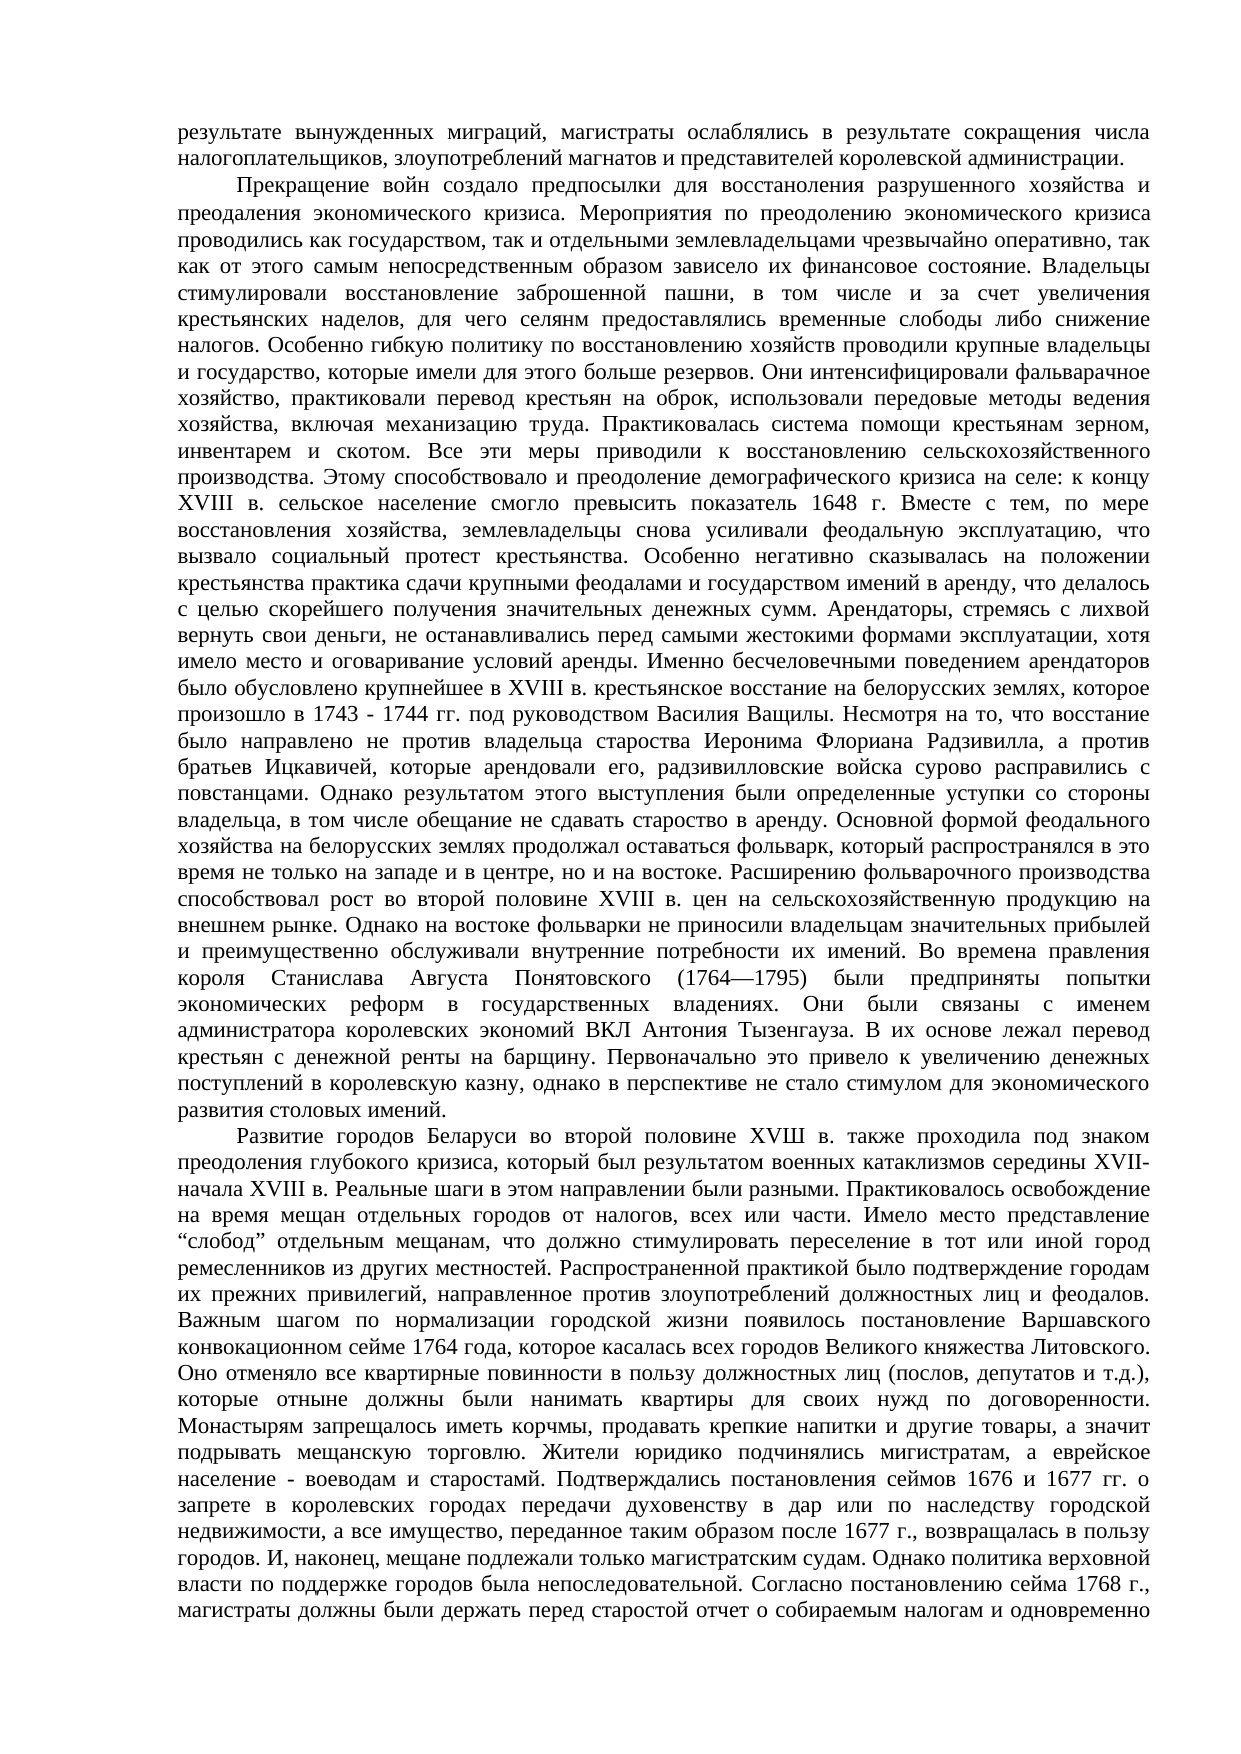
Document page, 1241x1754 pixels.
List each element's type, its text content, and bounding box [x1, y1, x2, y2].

text Прекращение войн создало предпосылки для восстаноления разрушенного хозяйства и преодаления экономического кризиса. Мероприятия по преодолению экономического кризиса проводились как государством, так и отдельными землевладельцами чрезвычайно оперативно, так как от этого самым непосредственным образом зависело их финансовое состояние. Владельцы стимулировали восстановление заброшенной пашни, в том числе и за счет увеличения крестьянских наделов, для чего селянм предоставлялись временные слободы либо снижение налогов. Особенно гибкую политику по восстановлению хозяйств проводили крупные владельцы и государство, которые имели для этого больше резервов. Они интенсифицировали фальварачное хозяйство, практиковали перевод крестьян на оброк, использовали передовые методы ведения хозяйства, включая механизацию труда. Практиковалась система помощи крестьянам зерном, инвентарем и скотом. Все эти меры приводили к восстановлению сельскохозяйственного производства. Этому способствовало и преодоление демографического кризиса на селе: к концу XVIII в. сельское население смогло превысить показатель . Вместе с тем, по мере восстановления хозяйства, землевладельцы снова усиливали феодальную эксплуатацию, что вызвало социальный протест крестьянства. Особенно негативно сказывалась на положении крестьянства практика сдачи крупными феодалами и государством имений в аренду, что делалось с целью скорейшего получения значительных денежных сумм. Арендаторы, стремясь с лихвой вернуть свои деньги, не останавливались перед самыми жестокими формами эксплуатации, хотя имело место и оговаривание условий аренды. Именно бесчеловечными поведением арендаторов было обусловлено крупнейшее в XVIII в. крестьянское восстание на белорусских землях, которое произошло в 1743 - 1744 гг. под руководством Василия Ващилы. Несмотря на то, что восстание было направлено не против владельца староства Иеронима Флориана Радзивилла, а против братьев Ицкавичей, которые арендовали его, радзивилловские войска сурово расправились с повстанцами. Однако результатом этого выступления были определенные уступки со стороны владельца, в том числе обещание не сдавать староство в аренду. Основной формой феодального хозяйства на белорусских землях продолжал оставаться фольварк, который распространялся в это время не только на западе и в центре, но и на востоке. Расширению фольварочного производства способствовал рост во второй половине XVIII в. цен на сельскохозяйственную продукцию на внешнем рынке. Однако на востоке фольварки не приносили владельцам значительных прибылей и преимущественно обслуживали внутренние потребности их имений. Во времена правления короля Станислава Августа Понятовского (1764—1795) были предприняты попытки экономических реформ в государственных владениях. Они были связаны с именем администратора королевских экономий ВКЛ Антония Тызенгауза. В их основе лежал перевод крестьян с денежной ренты на барщину. Первоначально это привело к увеличению денежных поступлений в королевскую казну, однако в перспективе не стало стимулом для экономического развития столовых имений. [177, 171, 1152, 1122]
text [177, 118, 1152, 171]
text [177, 1122, 1152, 1623]
